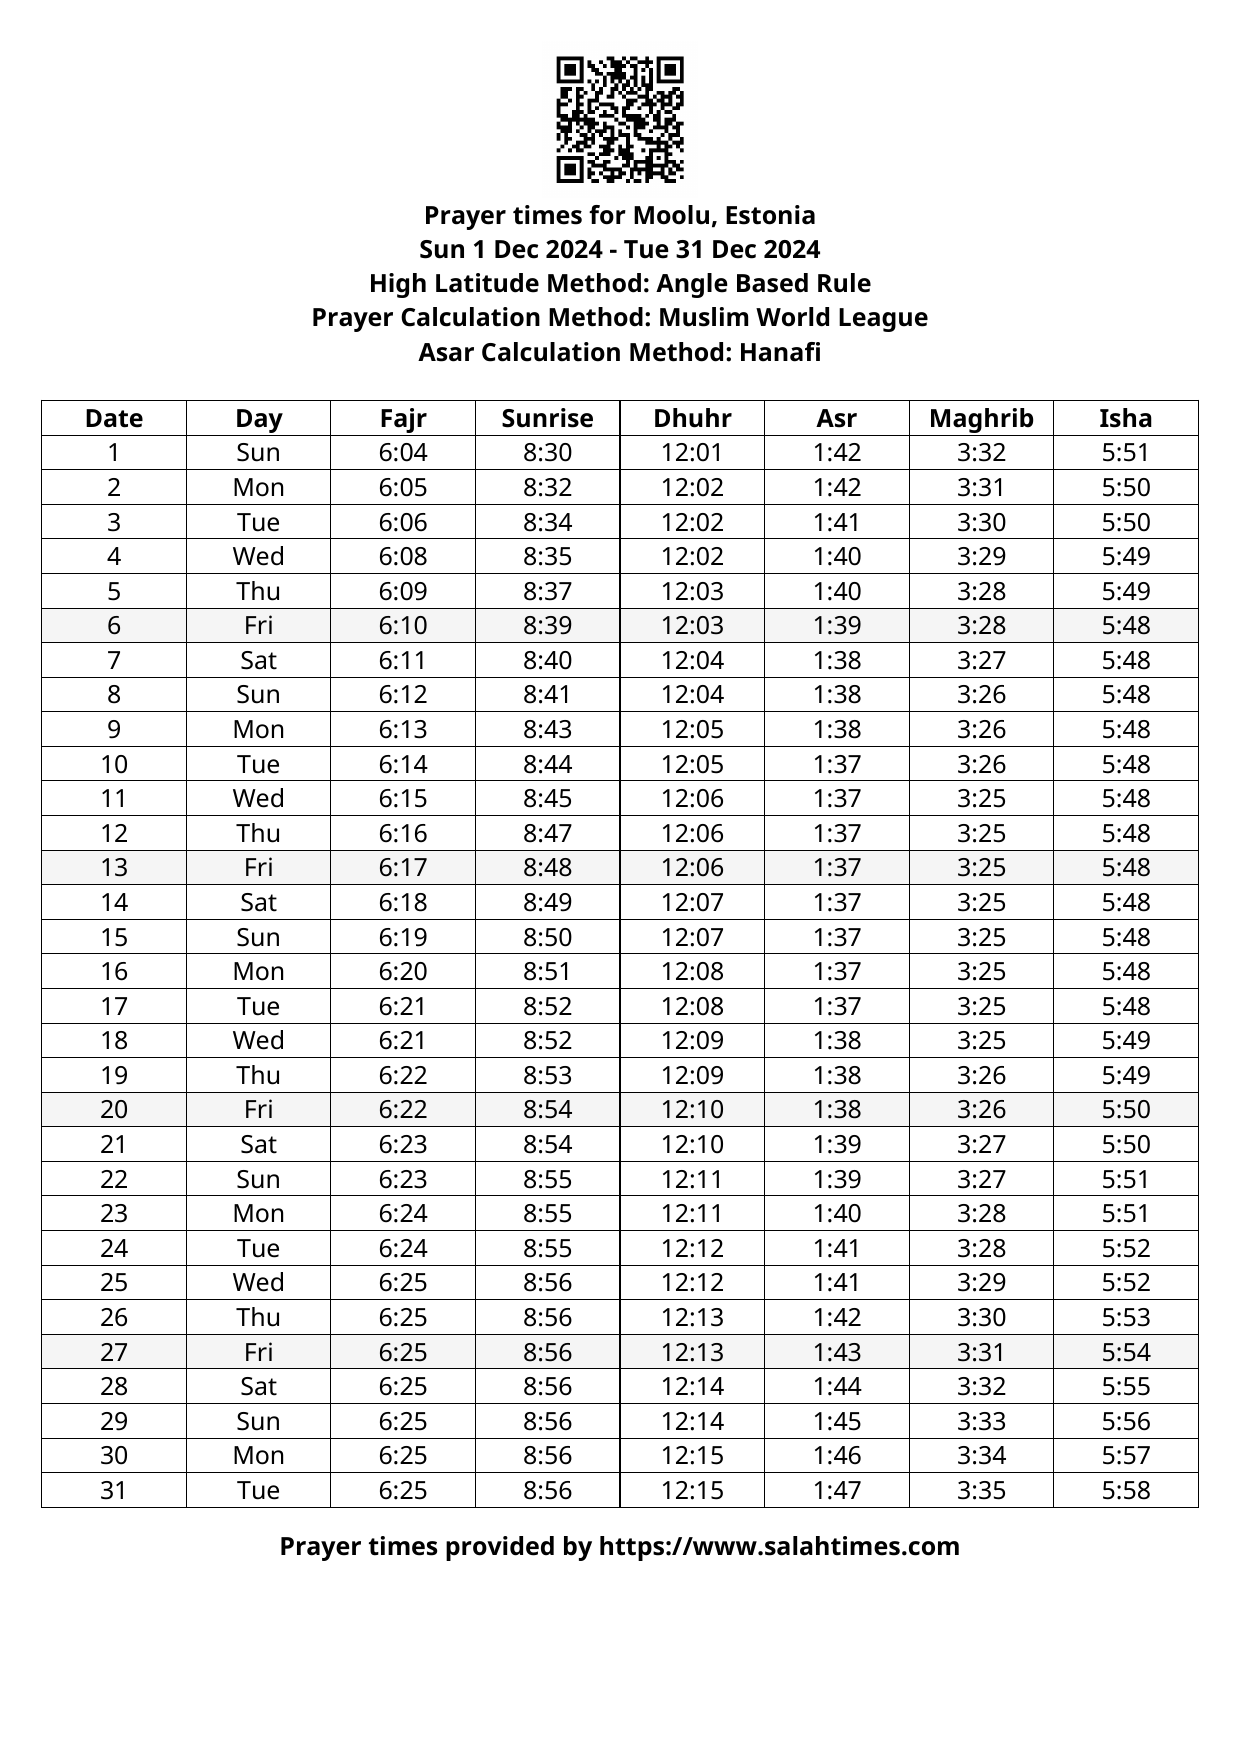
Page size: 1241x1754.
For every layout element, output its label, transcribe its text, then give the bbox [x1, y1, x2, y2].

text Prayer times for Moolu, Estonia [42, 198, 1198, 232]
table_cell 8:56 [476, 1335, 619, 1368]
table_cell Sat [187, 643, 330, 677]
table_cell 3:33 [910, 1404, 1053, 1437]
table_cell 1:39 [765, 1127, 909, 1161]
table_cell 1:39 [765, 609, 909, 642]
table_cell 8:39 [476, 609, 619, 642]
table_cell 6:13 [331, 712, 475, 746]
table_cell 12:09 [621, 1058, 764, 1092]
table_cell Sun [187, 1162, 330, 1195]
table_cell 3:25 [910, 989, 1053, 1022]
table_cell 6:18 [331, 885, 475, 919]
table_cell 5:50 [1054, 505, 1198, 538]
table_cell 6:10 [331, 609, 475, 642]
table_cell 12:03 [621, 574, 764, 607]
table_cell 12:08 [621, 954, 764, 988]
table_cell 8:43 [476, 712, 619, 746]
table_cell 5:50 [1054, 1127, 1198, 1161]
table_cell 12:07 [621, 885, 764, 919]
table_cell 12:02 [621, 470, 764, 504]
table_cell 3:25 [910, 920, 1053, 953]
table_cell 8:54 [476, 1127, 619, 1161]
table_cell Fri [187, 1335, 330, 1368]
text High Latitude Method: Angle Based Rule [42, 266, 1198, 300]
table_cell 3:27 [910, 1127, 1053, 1161]
table_cell 6:04 [331, 436, 475, 469]
table_cell 6:21 [331, 989, 475, 1022]
table_cell 3:28 [910, 609, 1053, 642]
table_cell 12:05 [621, 712, 764, 746]
table_cell 8:56 [476, 1473, 619, 1507]
table_cell 12:15 [621, 1473, 764, 1507]
table_cell 12:06 [621, 816, 764, 849]
table_cell 8:49 [476, 885, 619, 919]
table_cell 8:51 [476, 954, 619, 988]
table_cell 12:14 [621, 1404, 764, 1437]
table_cell 8:54 [476, 1093, 619, 1126]
table_cell 12:04 [621, 643, 764, 677]
table_cell 6:23 [331, 1162, 475, 1195]
table_cell 12:08 [621, 989, 764, 1022]
table_cell 8:55 [476, 1196, 619, 1230]
table_cell 12:10 [621, 1093, 764, 1126]
table_cell 9 [42, 712, 186, 746]
table_cell 12:11 [621, 1162, 764, 1195]
table_cell Wed [187, 1266, 330, 1299]
table_cell 5:52 [1054, 1266, 1198, 1299]
table_cell 31 [42, 1473, 186, 1507]
table_cell 6:21 [331, 1024, 475, 1057]
table_cell 8:53 [476, 1058, 619, 1092]
table_cell 8 [42, 678, 186, 711]
table_cell 3:28 [910, 574, 1053, 607]
table_cell 4 [42, 539, 186, 573]
table_cell 6:17 [331, 851, 475, 884]
table_cell 12:13 [621, 1335, 764, 1368]
table_cell 8:35 [476, 539, 619, 573]
table_cell 3 [42, 505, 186, 538]
table_cell Thu [187, 574, 330, 607]
table_cell 5:48 [1054, 816, 1198, 849]
table_cell 18 [42, 1024, 186, 1057]
table_cell Wed [187, 781, 330, 815]
table_cell 12:13 [621, 1300, 764, 1334]
table_cell 5:48 [1054, 643, 1198, 677]
table_cell 5:48 [1054, 989, 1198, 1022]
table_cell 24 [42, 1231, 186, 1264]
table_cell 1:41 [765, 505, 909, 538]
table_cell 1:37 [765, 851, 909, 884]
table_cell 6:22 [331, 1093, 475, 1126]
table_cell 5:52 [1054, 1231, 1198, 1264]
table_cell 5 [42, 574, 186, 607]
table_cell 1:38 [765, 1058, 909, 1092]
table_cell 1:40 [765, 1196, 909, 1230]
table_cell 5:50 [1054, 1093, 1198, 1126]
table_cell 5:48 [1054, 712, 1198, 746]
table_cell 5:48 [1054, 678, 1198, 711]
table_cell 30 [42, 1439, 186, 1472]
table_header Dhuhr [621, 401, 764, 434]
table_cell 6:05 [331, 470, 475, 504]
table_cell 29 [42, 1404, 186, 1437]
table_cell 5:48 [1054, 747, 1198, 780]
table_cell 1:40 [765, 574, 909, 607]
table_cell 8:52 [476, 989, 619, 1022]
table_cell 8:52 [476, 1024, 619, 1057]
table_cell 6:24 [331, 1231, 475, 1264]
table_cell Tue [187, 747, 330, 780]
table_cell 5:48 [1054, 781, 1198, 815]
table_cell Tue [187, 989, 330, 1022]
table_cell 3:26 [910, 712, 1053, 746]
table_cell 6:22 [331, 1058, 475, 1092]
table_cell Fri [187, 1093, 330, 1126]
table_cell 12:03 [621, 609, 764, 642]
table_cell 1:40 [765, 539, 909, 573]
table_cell 6:25 [331, 1404, 475, 1437]
table_cell 1:37 [765, 920, 909, 953]
table_cell 8:55 [476, 1231, 619, 1264]
table_cell 5:48 [1054, 920, 1198, 953]
table_cell 26 [42, 1300, 186, 1334]
table_cell 12:09 [621, 1024, 764, 1057]
table_cell Mon [187, 954, 330, 988]
table_cell 6:25 [331, 1335, 475, 1368]
table_cell 6:15 [331, 781, 475, 815]
table_cell 6:20 [331, 954, 475, 988]
table_cell 6:09 [331, 574, 475, 607]
table_cell 12:15 [621, 1439, 764, 1472]
table_cell 1:42 [765, 470, 909, 504]
table_cell 12:12 [621, 1266, 764, 1299]
table_cell 3:25 [910, 781, 1053, 815]
table_cell 5:51 [1054, 436, 1198, 469]
table_header Sunrise [476, 401, 619, 434]
table_cell Sat [187, 1127, 330, 1161]
table_cell 11 [42, 781, 186, 815]
table_cell 1:41 [765, 1231, 909, 1264]
table_cell 8:40 [476, 643, 619, 677]
table_cell 3:30 [910, 1300, 1053, 1334]
table_cell 5:51 [1054, 1196, 1198, 1230]
table_cell 3:25 [910, 816, 1053, 849]
table_cell 6:25 [331, 1369, 475, 1403]
table_cell Sun [187, 436, 330, 469]
table_cell 2 [42, 470, 186, 504]
table_cell 6:25 [331, 1300, 475, 1334]
table_cell 12:04 [621, 678, 764, 711]
table_cell 5:55 [1054, 1369, 1198, 1403]
table_cell 1:42 [765, 1300, 909, 1334]
table_cell 1:44 [765, 1369, 909, 1403]
table_cell Sun [187, 678, 330, 711]
table_cell 1 [42, 436, 186, 469]
table_cell 1:38 [765, 712, 909, 746]
table_cell 12:14 [621, 1369, 764, 1403]
table_cell 5:49 [1054, 1058, 1198, 1092]
table_cell 1:37 [765, 954, 909, 988]
table_cell 8:56 [476, 1369, 619, 1403]
table_header Maghrib [910, 401, 1053, 434]
table_header Asr [765, 401, 909, 434]
table_cell 3:28 [910, 1231, 1053, 1264]
table_cell 3:26 [910, 1058, 1053, 1092]
table_cell 3:35 [910, 1473, 1053, 1507]
table_cell 1:46 [765, 1439, 909, 1472]
table_cell 21 [42, 1127, 186, 1161]
table_cell 7 [42, 643, 186, 677]
table_cell 12 [42, 816, 186, 849]
table_cell 12:01 [621, 436, 764, 469]
table_cell 14 [42, 885, 186, 919]
table_cell Thu [187, 1300, 330, 1334]
table_cell 1:37 [765, 816, 909, 849]
table_cell Tue [187, 505, 330, 538]
table_cell 5:57 [1054, 1439, 1198, 1472]
table_cell Sun [187, 920, 330, 953]
table_cell Mon [187, 712, 330, 746]
table_cell 12:11 [621, 1196, 764, 1230]
table_cell 5:49 [1054, 1024, 1198, 1057]
picture [542, 41, 699, 198]
table_cell 1:37 [765, 885, 909, 919]
table_cell 6:25 [331, 1473, 475, 1507]
table_cell 1:37 [765, 747, 909, 780]
table_cell 8:34 [476, 505, 619, 538]
table_header Day [187, 401, 330, 434]
table_header Fajr [331, 401, 475, 434]
table_cell Thu [187, 816, 330, 849]
table_cell 1:38 [765, 678, 909, 711]
table_cell 1:41 [765, 1266, 909, 1299]
table_cell 1:47 [765, 1473, 909, 1507]
table_cell Mon [187, 470, 330, 504]
table_cell 5:48 [1054, 609, 1198, 642]
table_cell 5:48 [1054, 885, 1198, 919]
text Asar Calculation Method: Hanafi [42, 334, 1198, 368]
table_cell Fri [187, 609, 330, 642]
table_cell 17 [42, 989, 186, 1022]
table_cell 12:06 [621, 851, 764, 884]
table_cell 8:56 [476, 1404, 619, 1437]
table_cell Tue [187, 1473, 330, 1507]
table_cell 27 [42, 1335, 186, 1368]
table_cell Tue [187, 1231, 330, 1264]
table_cell 3:32 [910, 436, 1053, 469]
table_cell 6:14 [331, 747, 475, 780]
table_cell 8:32 [476, 470, 619, 504]
table_cell 8:56 [476, 1266, 619, 1299]
table_cell 5:49 [1054, 574, 1198, 607]
text Sun 1 Dec 2024 - Tue 31 Dec 2024 [42, 232, 1198, 266]
table_cell 12:10 [621, 1127, 764, 1161]
table_cell 3:26 [910, 678, 1053, 711]
table_cell 19 [42, 1058, 186, 1092]
table_cell Fri [187, 851, 330, 884]
table_cell 3:34 [910, 1439, 1053, 1472]
table_cell 3:25 [910, 1024, 1053, 1057]
table_cell 8:30 [476, 436, 619, 469]
table_cell 3:29 [910, 1266, 1053, 1299]
table_cell 10 [42, 747, 186, 780]
table_cell 8:47 [476, 816, 619, 849]
table_cell Sat [187, 885, 330, 919]
table_cell 12:07 [621, 920, 764, 953]
table_cell 1:42 [765, 436, 909, 469]
table_cell Wed [187, 1024, 330, 1057]
table_cell 6:06 [331, 505, 475, 538]
table_cell 3:27 [910, 1162, 1053, 1195]
table_cell 8:44 [476, 747, 619, 780]
table_cell 13 [42, 851, 186, 884]
table_cell 3:31 [910, 470, 1053, 504]
table_cell 3:31 [910, 1335, 1053, 1368]
table_cell 3:29 [910, 539, 1053, 573]
table_cell 8:48 [476, 851, 619, 884]
table_cell 1:39 [765, 1162, 909, 1195]
table_cell 6:24 [331, 1196, 475, 1230]
table_cell 5:49 [1054, 539, 1198, 573]
table_cell Thu [187, 1058, 330, 1092]
table_cell Sun [187, 1404, 330, 1437]
table_cell 6:25 [331, 1439, 475, 1472]
table_cell 8:45 [476, 781, 619, 815]
table_cell 6:19 [331, 920, 475, 953]
table_cell 6:11 [331, 643, 475, 677]
table_cell 22 [42, 1162, 186, 1195]
table_cell 1:37 [765, 989, 909, 1022]
table_cell 5:58 [1054, 1473, 1198, 1507]
table_cell 1:38 [765, 1024, 909, 1057]
table_cell 5:48 [1054, 851, 1198, 884]
table_cell Sat [187, 1369, 330, 1403]
table_cell 3:25 [910, 851, 1053, 884]
text Prayer times provided by https://www.salahtimes.com [42, 1528, 1198, 1563]
table_cell 8:56 [476, 1439, 619, 1472]
table_cell Mon [187, 1196, 330, 1230]
table_cell 8:41 [476, 678, 619, 711]
table_cell 8:56 [476, 1300, 619, 1334]
table_cell Wed [187, 539, 330, 573]
table_cell 25 [42, 1266, 186, 1299]
table_cell 1:45 [765, 1404, 909, 1437]
table_cell 3:32 [910, 1369, 1053, 1403]
table_cell 5:54 [1054, 1335, 1198, 1368]
table_cell 5:53 [1054, 1300, 1198, 1334]
table_cell 16 [42, 954, 186, 988]
table_cell 20 [42, 1093, 186, 1126]
table_cell 1:38 [765, 643, 909, 677]
table_cell 12:05 [621, 747, 764, 780]
table_cell 3:28 [910, 1196, 1053, 1230]
table_cell 6:12 [331, 678, 475, 711]
table_cell 3:26 [910, 747, 1053, 780]
text Prayer Calculation Method: Muslim World League [42, 300, 1198, 334]
table_cell 3:26 [910, 1093, 1053, 1126]
table_cell 15 [42, 920, 186, 953]
table_cell 12:12 [621, 1231, 764, 1264]
table_cell 3:25 [910, 954, 1053, 988]
table_cell 3:30 [910, 505, 1053, 538]
table_cell 23 [42, 1196, 186, 1230]
table_header Isha [1054, 401, 1198, 434]
table_cell 5:48 [1054, 954, 1198, 988]
table_cell 1:43 [765, 1335, 909, 1368]
table_cell 8:50 [476, 920, 619, 953]
table_cell 6 [42, 609, 186, 642]
table_cell 5:50 [1054, 470, 1198, 504]
table_cell 12:02 [621, 505, 764, 538]
table_cell 5:56 [1054, 1404, 1198, 1437]
table_cell 12:06 [621, 781, 764, 815]
table_cell 28 [42, 1369, 186, 1403]
table_cell 3:25 [910, 885, 1053, 919]
table_cell Mon [187, 1439, 330, 1472]
table_cell 8:55 [476, 1162, 619, 1195]
table_cell 6:08 [331, 539, 475, 573]
table_cell 1:37 [765, 781, 909, 815]
table_cell 5:51 [1054, 1162, 1198, 1195]
table_cell 3:27 [910, 643, 1053, 677]
table_cell 6:23 [331, 1127, 475, 1161]
table_cell 12:02 [621, 539, 764, 573]
table_cell 6:25 [331, 1266, 475, 1299]
table_cell 1:38 [765, 1093, 909, 1126]
table_cell 8:37 [476, 574, 619, 607]
table_header Date [42, 401, 186, 434]
table_cell 6:16 [331, 816, 475, 849]
